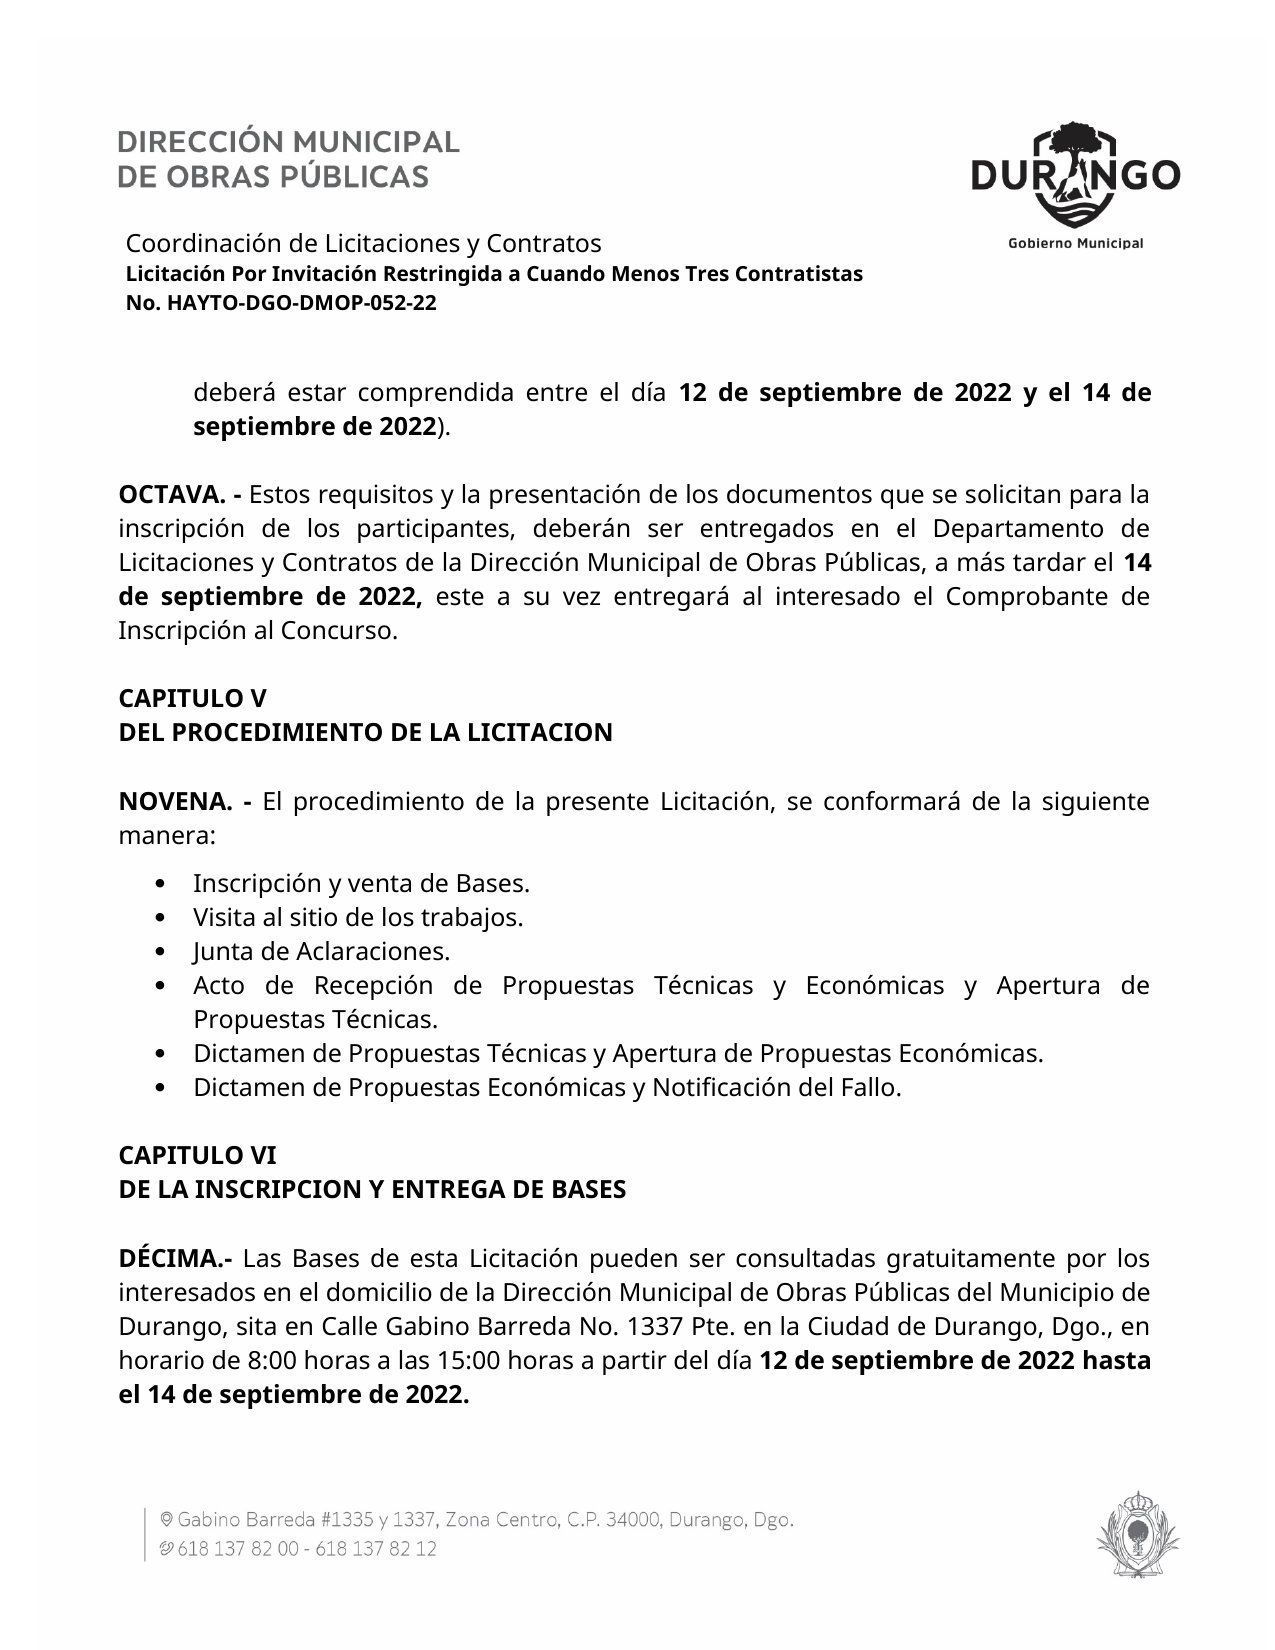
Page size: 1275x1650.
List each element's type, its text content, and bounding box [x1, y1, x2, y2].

list Inscripción y venta de Bases. [156, 866, 1152, 899]
picture [35, 36, 1265, 1650]
text DÉCIMA.- Las Bases de esta Licitación pueden ser consultadas gratuitamente por los interesados en el domicilio de la Dirección Municipal de Obras Públicas del Municipio de Durango, sita en Calle Gabino Barreda No. 1337 Pte. en de Durango, Dgo., en horario de 8:00 horas a las 15:00 horas a partir del día 12 de septiembre de 2022 hasta el 14 de septiembre de 2022. [118, 1240, 1152, 1411]
text CAPITULO VI [118, 1138, 1152, 1172]
list Junta de Aclaraciones. [156, 934, 1152, 968]
text DEL PROCEDIMIENTO DE [118, 715, 1152, 749]
text CAPITULO V [118, 681, 1152, 715]
list Visita al sitio de los trabajos. [156, 899, 1152, 934]
list Dictamen de Propuestas Económicas y Notificación del Fallo. [156, 1070, 1152, 1104]
list Acto de Recepción de Propuestas Técnicas y Económicas y Apertura de Propuestas Técnicas. [156, 968, 1152, 1036]
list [156, 374, 1152, 443]
text DE ENTREGA DE BASES [118, 1172, 1152, 1206]
list Dictamen de Propuestas Técnicas y Apertura de Propuestas Económicas. [156, 1036, 1152, 1070]
text OCTAVA. - Estos requisitos y la presentación de los documentos que se solicitan para la inscripción de los participantes, deberán ser entregados en el Departamento de Licitaciones y Contratos de la Dirección Municipal de Obras Públicas, a más tardar el 14 de septiembre de 2022, este a su vez entregará al interesado el Comprobante de Inscripción al Concurso. [118, 477, 1152, 647]
text NOVENA. - El procedimiento de la presente Licitación, se conformará de la siguiente manera: [118, 783, 1152, 851]
